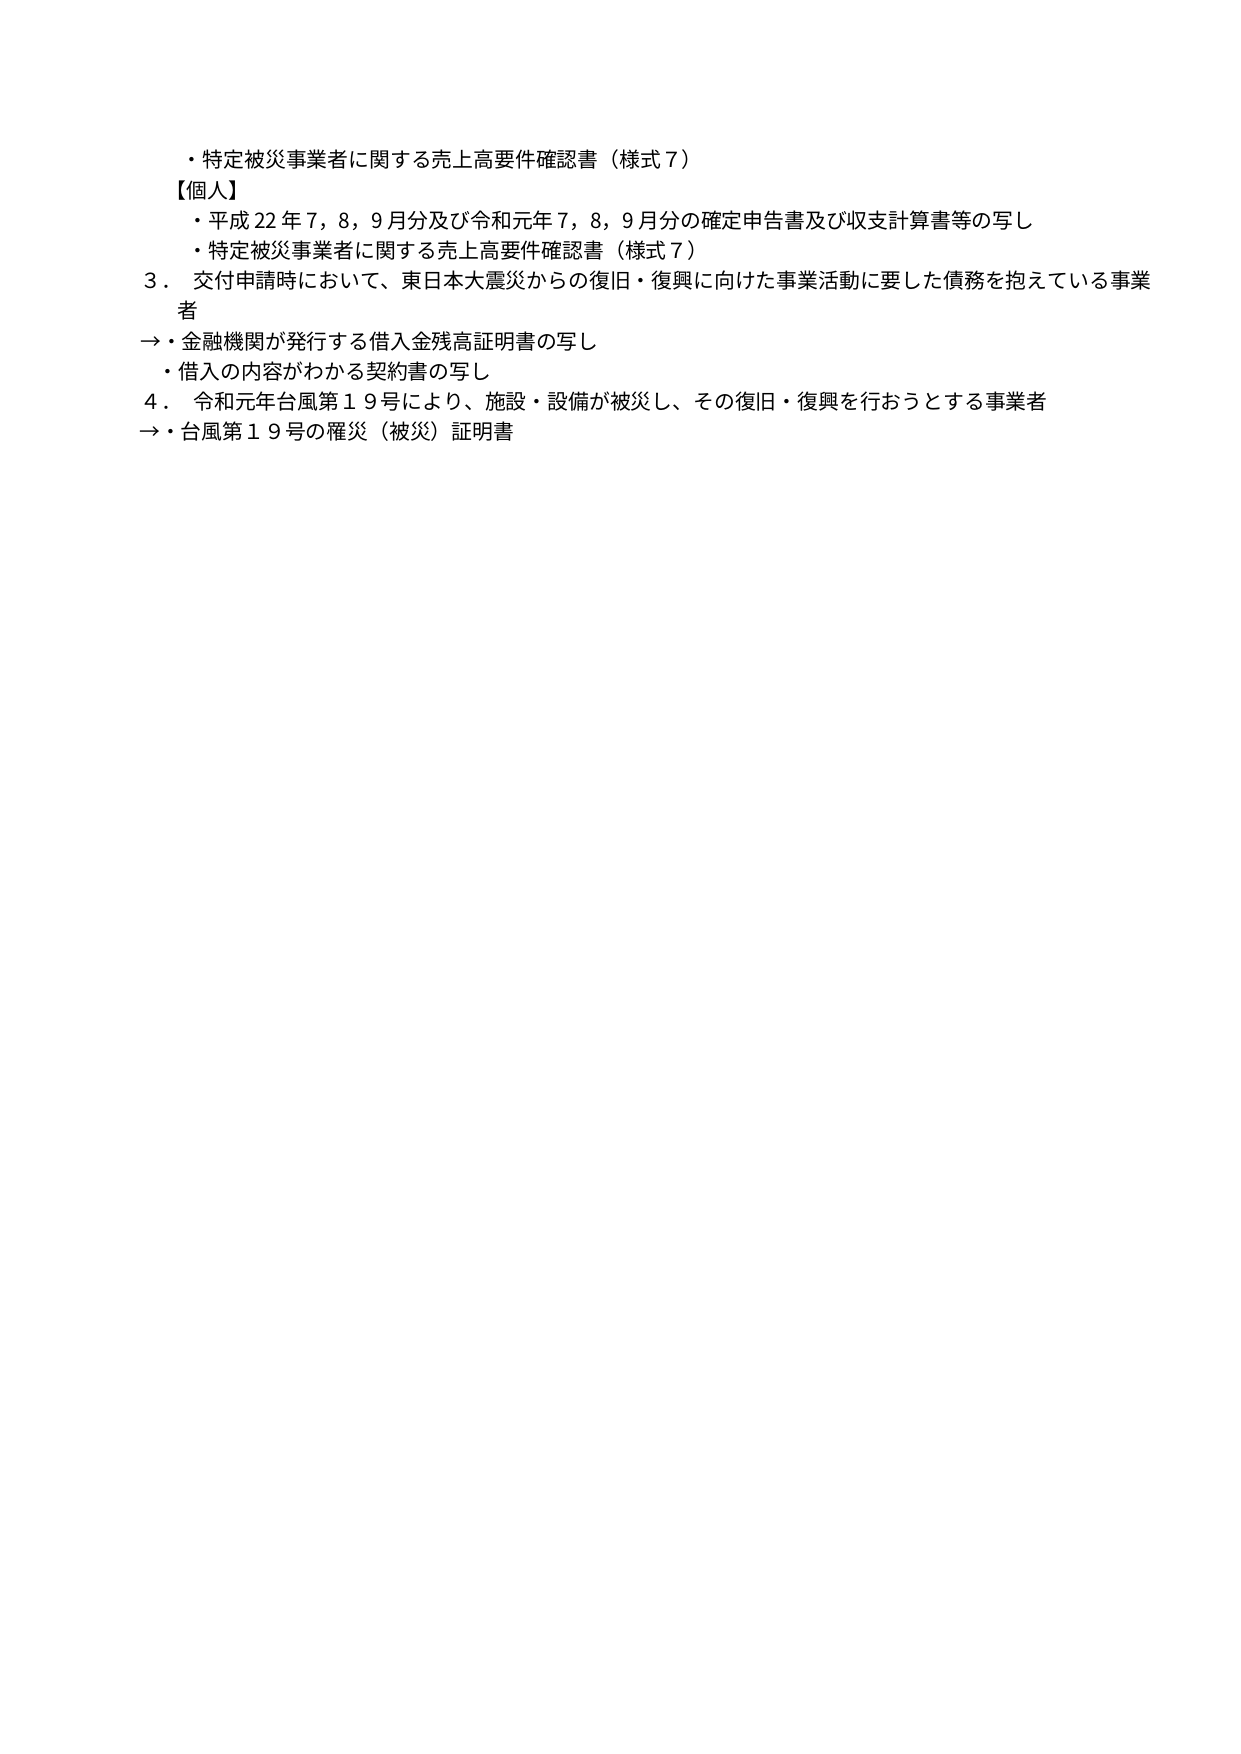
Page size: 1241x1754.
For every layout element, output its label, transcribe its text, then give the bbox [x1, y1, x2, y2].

text ・特定被災事業者に関する売上高要件確認書（様式７） [141, 234, 1166, 264]
list 令和元年台風第１９号により、施設・設備が被災し、その復旧・復興を行おうとする事業者 [140, 385, 1166, 416]
text →・台風第１９号の罹災（被災）証明書 [118, 416, 1166, 446]
text ・平成22年7，8，9月分及び令和元年7，8，9月分の確定申告書及び収支計算書等の写し [141, 204, 1166, 234]
text ・特定被災事業者に関する売上高要件確認書（様式７） [140, 144, 1166, 174]
text 【個人】 [140, 174, 1166, 204]
text ・借入の内容がわかる契約書の写し [118, 355, 1166, 385]
text →・金融機関が発行する借入金残高証明書の写し [140, 325, 1166, 355]
list 交付申請時において、東日本大震災からの復旧・復興に向けた事業活動に要した債務を抱えている事業者 [140, 264, 1166, 325]
